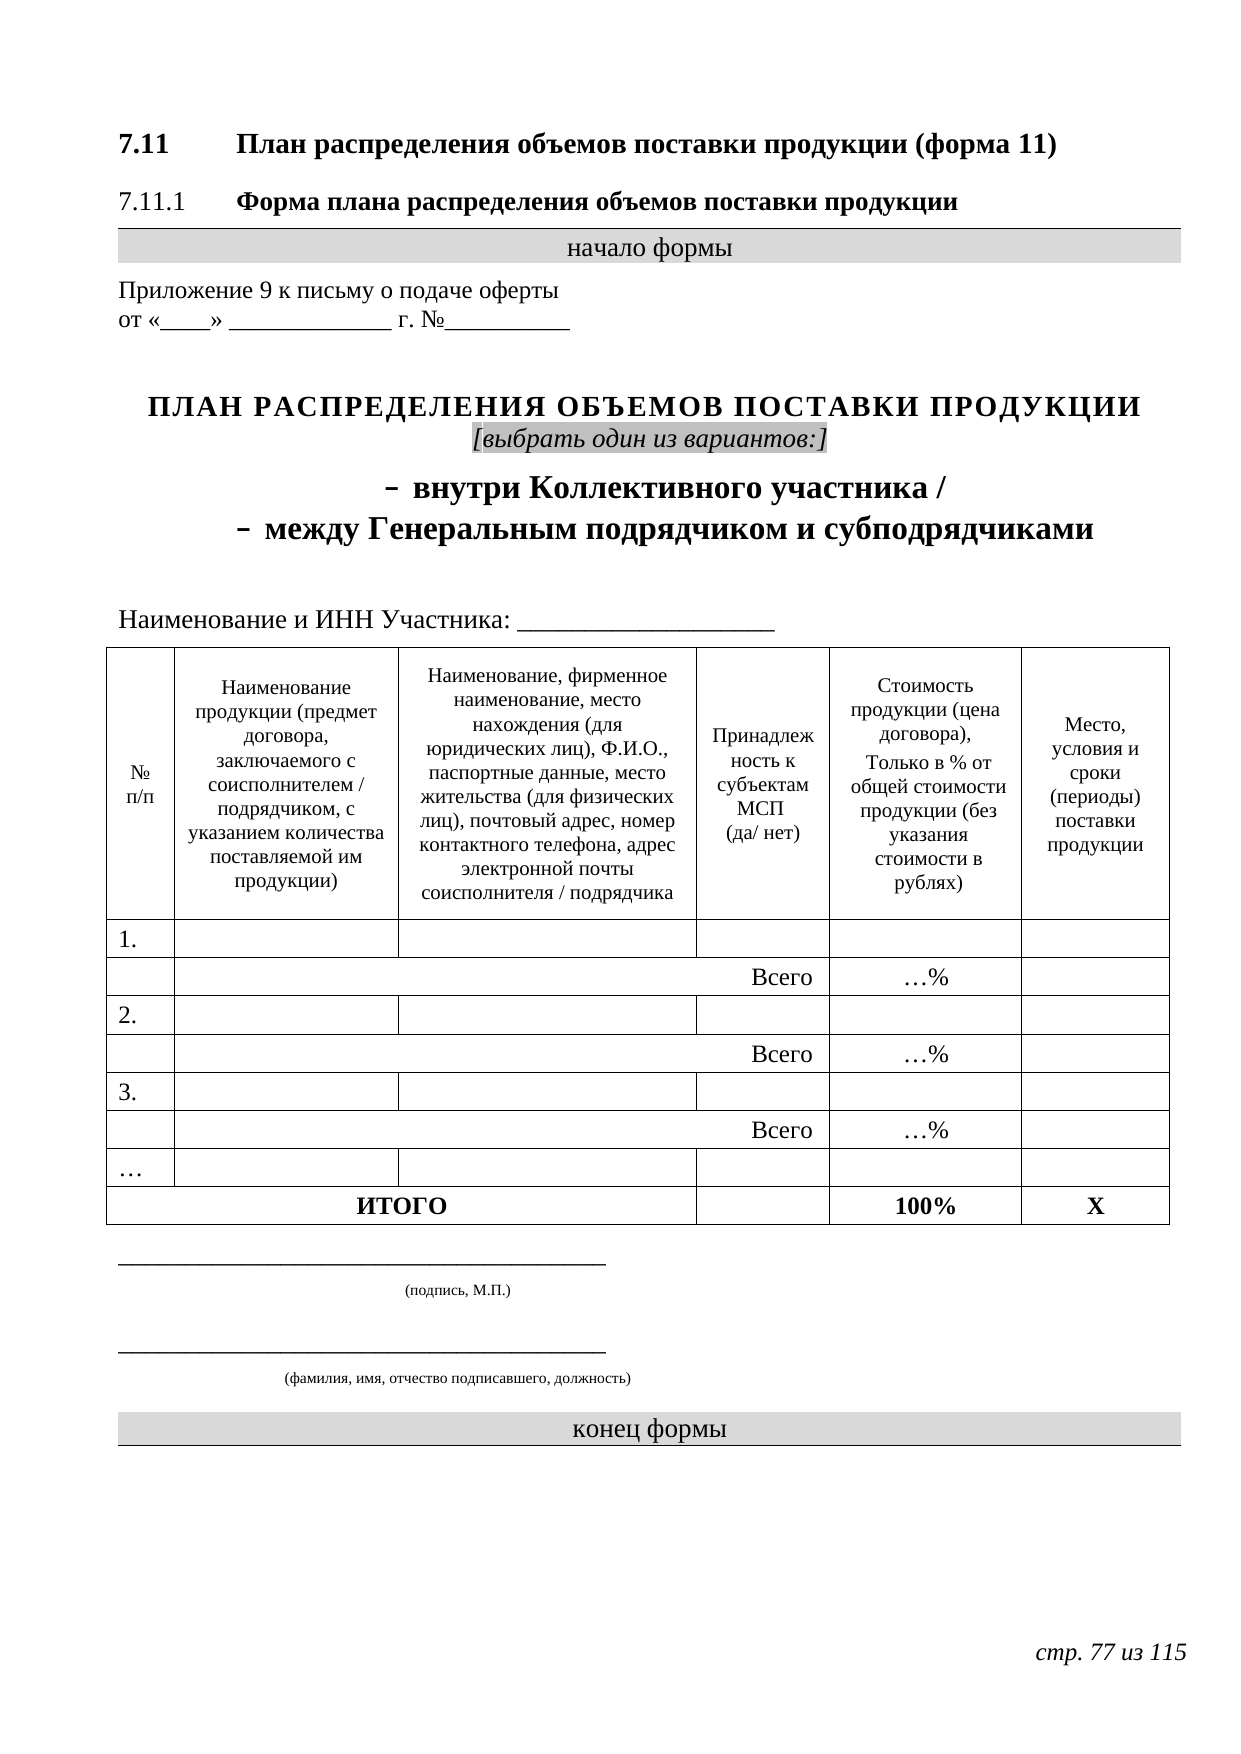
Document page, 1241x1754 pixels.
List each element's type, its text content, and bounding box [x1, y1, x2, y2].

table_cell [107, 920, 174, 957]
table_header Наименование продукции (предмет договора, заключаемого с соисполнителем / подрядчиком, с указанием количества поставляемой им продукции) [175, 648, 398, 919]
table_cell [1022, 1149, 1169, 1186]
table_cell [1022, 920, 1169, 957]
table_cell [830, 1073, 1021, 1110]
table_cell [697, 1187, 829, 1224]
table_cell [830, 920, 1021, 957]
table_cell [1022, 996, 1169, 1033]
table_cell [1022, 1073, 1169, 1110]
table_cell Всего [175, 958, 829, 995]
table_cell …% [830, 958, 1021, 995]
table_cell …% [830, 1111, 1021, 1148]
table_cell [399, 996, 696, 1033]
table_cell [107, 1073, 174, 1110]
table_cell [175, 996, 398, 1033]
table_cell [697, 1073, 829, 1110]
table_cell … [107, 1149, 174, 1186]
list между Генеральным подрядчиком и субподрядчиками [148, 507, 1181, 547]
table_cell …% [830, 1035, 1021, 1072]
text начало формы [118, 229, 1181, 263]
table_cell ИТОГО [107, 1187, 696, 1224]
text (подпись, М.П.) [118, 1281, 797, 1312]
table_cell [107, 1035, 174, 1072]
table_cell [830, 996, 1021, 1033]
table_cell [697, 920, 829, 957]
table_cell [107, 1111, 174, 1148]
table_cell [399, 920, 696, 957]
table_cell Всего [175, 1035, 829, 1072]
table_cell [697, 1149, 829, 1186]
table_header Принадлежность к субъектам МСП (да/ нет) [697, 648, 829, 919]
table_cell [399, 1149, 696, 1186]
text Форма плана распределения объемов поставки продукции [118, 185, 1181, 216]
table_cell [1022, 958, 1169, 995]
table_cell [1022, 1035, 1169, 1072]
table_cell [830, 1149, 1021, 1186]
subtitle План распределения объемов поставки продукции (форма 11) [118, 126, 1181, 160]
table_cell [175, 1149, 398, 1186]
table_cell [107, 958, 174, 995]
text ____________________________________ [118, 1238, 1181, 1269]
table_header Место, условия и сроки (периоды) поставки продукции [1022, 648, 1169, 919]
list внутри Коллективного участника / [148, 466, 1181, 507]
table_header № п/п [107, 648, 174, 919]
text Приложение 9 к письму о подаче оферты от «____» _____________ г. №__________ [118, 275, 1181, 333]
table_cell [1022, 1111, 1169, 1148]
table_cell [697, 996, 829, 1033]
table_cell [107, 996, 174, 1033]
table_header Стоимость продукции (цена договора), Только в % от общей стоимости продукции (без указания стоимости в рублях) [830, 648, 1021, 919]
text Наименование и ИНН Участника: ___________________ [118, 603, 1181, 635]
text План распределения объемов поставки продукции [выбрать один из вариантов:] [118, 389, 1181, 453]
text конец формы [118, 1412, 1181, 1445]
table_cell [175, 1073, 398, 1110]
table_cell Х [1022, 1187, 1169, 1224]
table_cell [175, 920, 398, 957]
text (фамилия, имя, отчество подписавшего, должность) [118, 1368, 797, 1400]
table_cell Всего [175, 1111, 829, 1148]
table_cell [399, 1073, 696, 1110]
text ____________________________________ [118, 1325, 1181, 1356]
table_cell 100% [830, 1187, 1021, 1224]
table_header Наименование, фирменное наименование, место нахождения (для юридических лиц), Ф.И.О., паспортные данные, место жительства (для физических лиц), почтовый адрес, номер контактного телефона, адрес электронной почты соисполнителя / подрядчика [399, 648, 696, 919]
